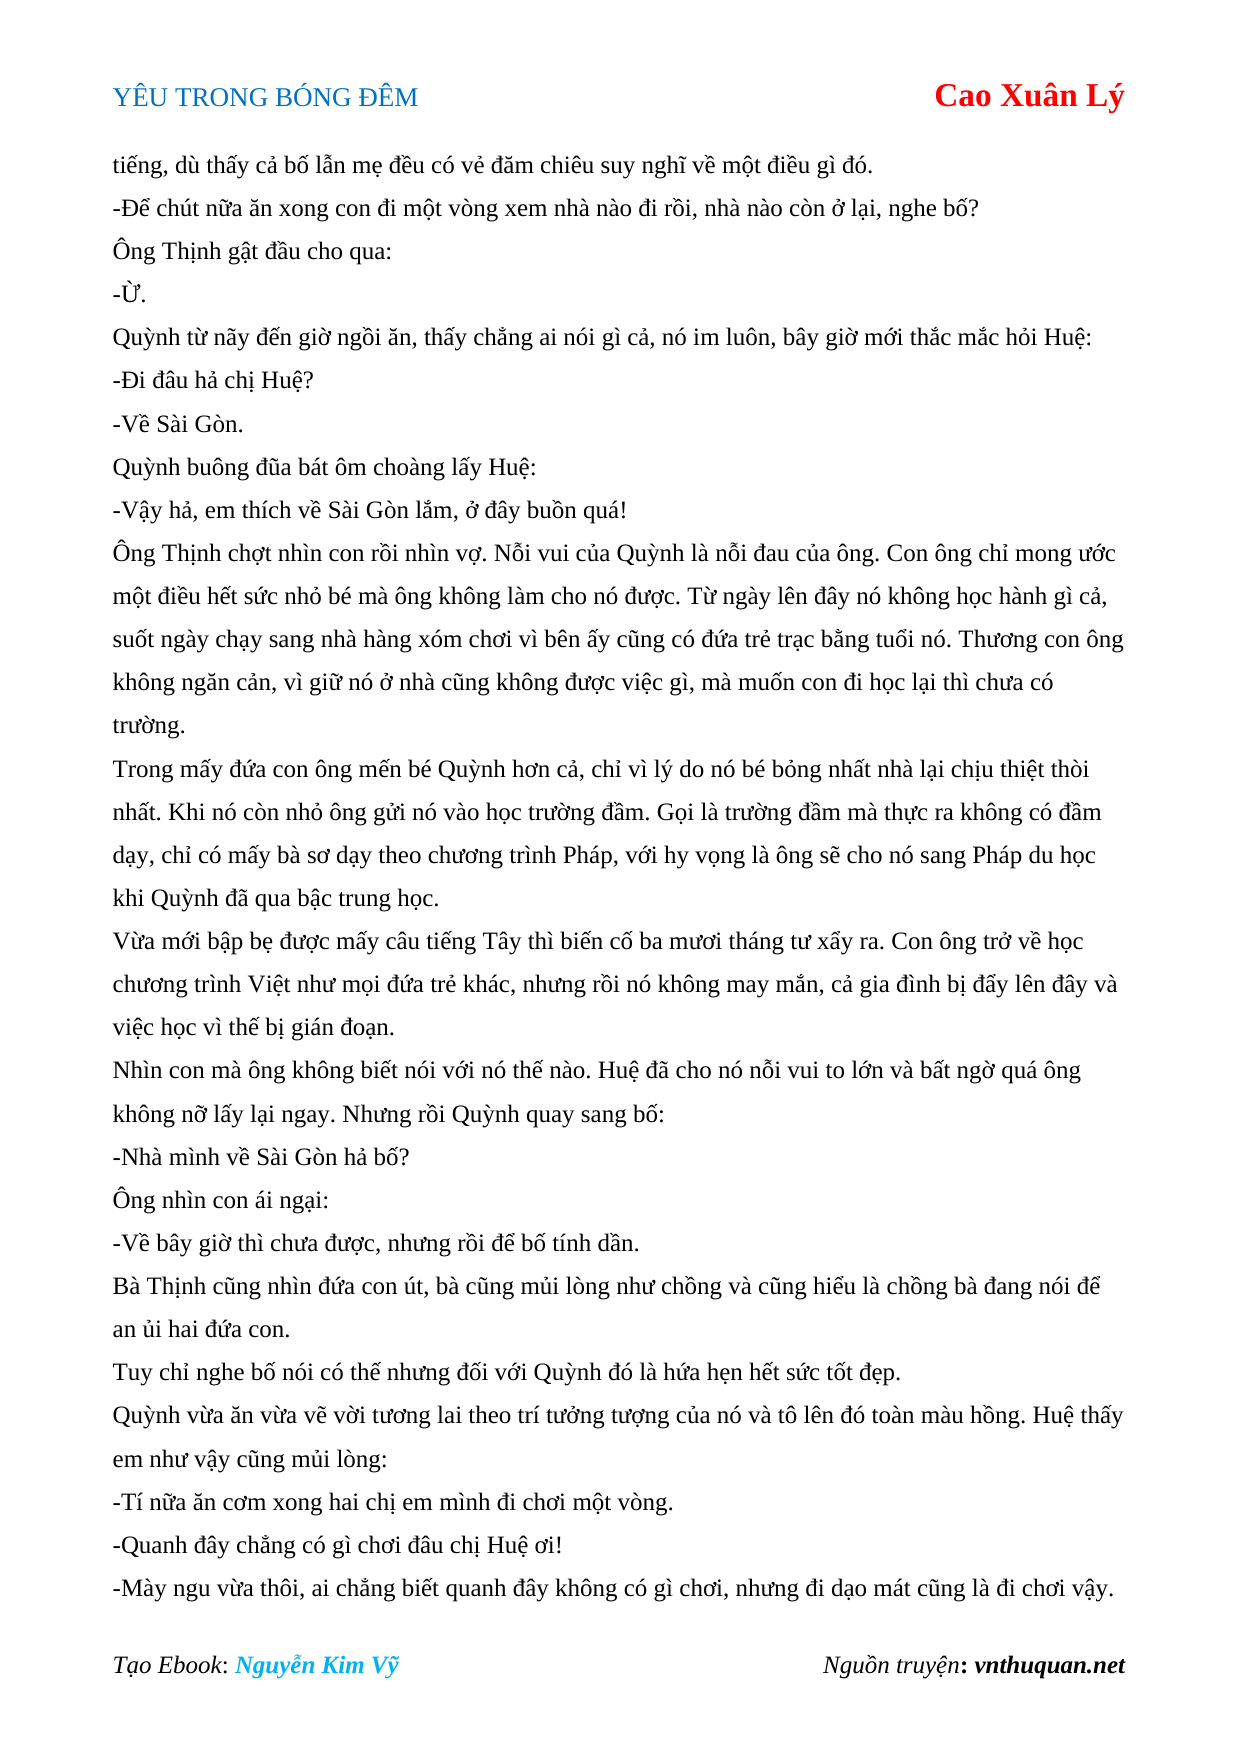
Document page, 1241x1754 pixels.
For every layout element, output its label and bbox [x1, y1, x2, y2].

text [112, 150, 1128, 1602]
